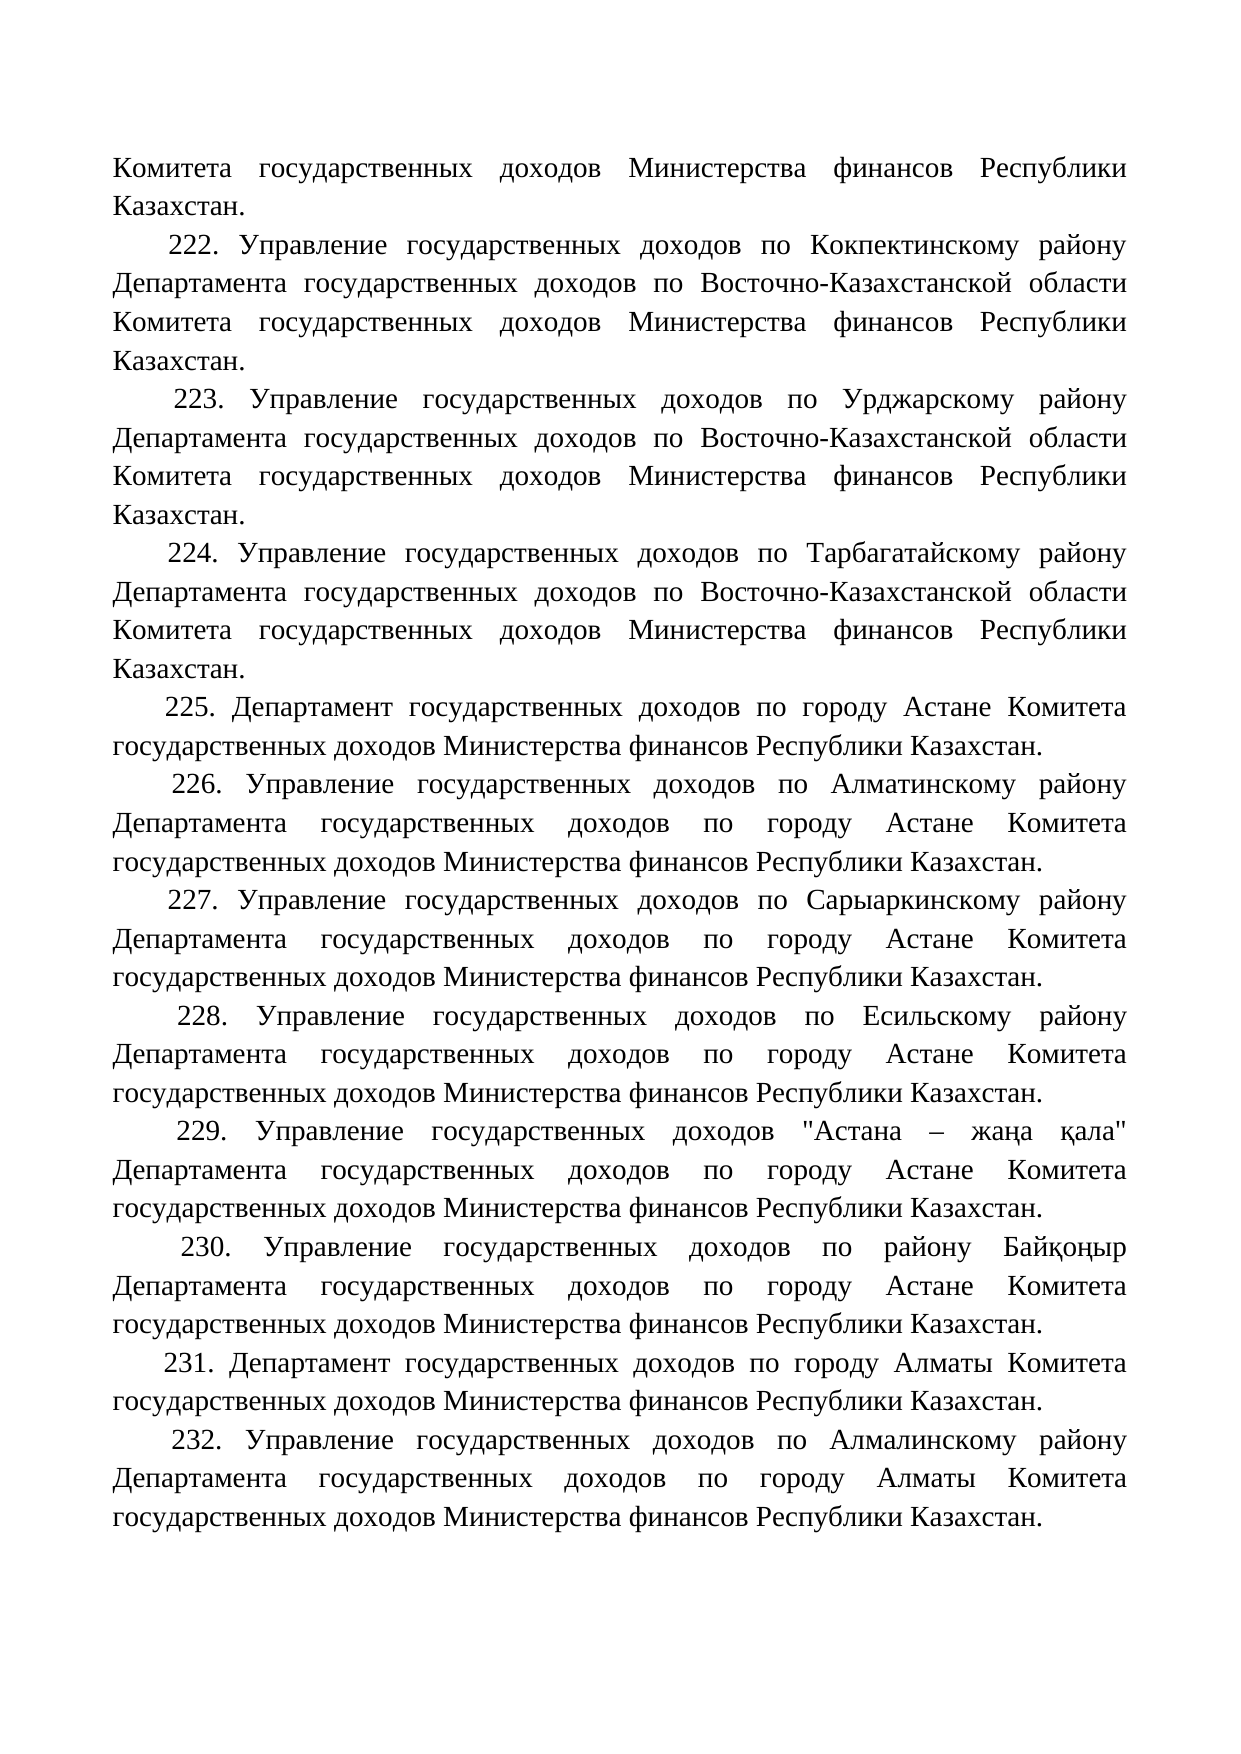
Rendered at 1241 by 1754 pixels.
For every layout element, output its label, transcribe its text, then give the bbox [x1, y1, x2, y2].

text 225. Департамент государственных доходов по городу Астане Комитета государственных доходов Министерства финансов Республики Казахстан. [112, 689, 1128, 762]
text 232. Управление государственных доходов по Алмалинскому району Департамента государственных доходов по городу Алматы Комитета государственных доходов Министерства финансов Республики Казахстан. [112, 1422, 1128, 1532]
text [112, 150, 1128, 222]
text 228. Управление государственных доходов по Есильскому району Департамента государственных доходов по городу Астане Комитета государственных доходов Министерства финансов Республики Казахстан. [112, 998, 1128, 1108]
text 231. Департамент государственных доходов по городу Алматы Комитета государственных доходов Министерства финансов Республики Казахстан. [112, 1345, 1128, 1417]
text 226. Управление государственных доходов по Алматинскому району Департамента государственных доходов по городу Астане Комитета государственных доходов Министерства финансов Республики Казахстан. [112, 767, 1128, 877]
text 224. Управление государственных доходов по Тарбагатайскому району Департамента государственных доходов по Восточно-Казахстанской области Комитета государственных доходов Министерства финансов Республики Казахстан. [112, 535, 1128, 684]
text 222. Управление государственных доходов по Кокпектинскому району Департамента государственных доходов по Восточно-Казахстанской области Комитета государственных доходов Министерства финансов Республики Казахстан. [112, 227, 1128, 376]
text 230. Управление государственных доходов по району Байқоңыр Департамента государственных доходов по городу Астане Комитета государственных доходов Министерства финансов Республики Казахстан. [112, 1229, 1128, 1340]
text 223. Управление государственных доходов по Урджарскому району Департамента государственных доходов по Восточно-Казахстанской области Комитета государственных доходов Министерства финансов Республики Казахстан. [112, 381, 1128, 530]
text 229. Управление государственных доходов "Астана – жаңа қала" Департамента государственных доходов по городу Астане Комитета государственных доходов Министерства финансов Республики Казахстан. [112, 1113, 1128, 1224]
text 227. Управление государственных доходов по Сарыаркинскому району Департамента государственных доходов по городу Астане Комитета государственных доходов Министерства финансов Республики Казахстан. [112, 882, 1128, 993]
